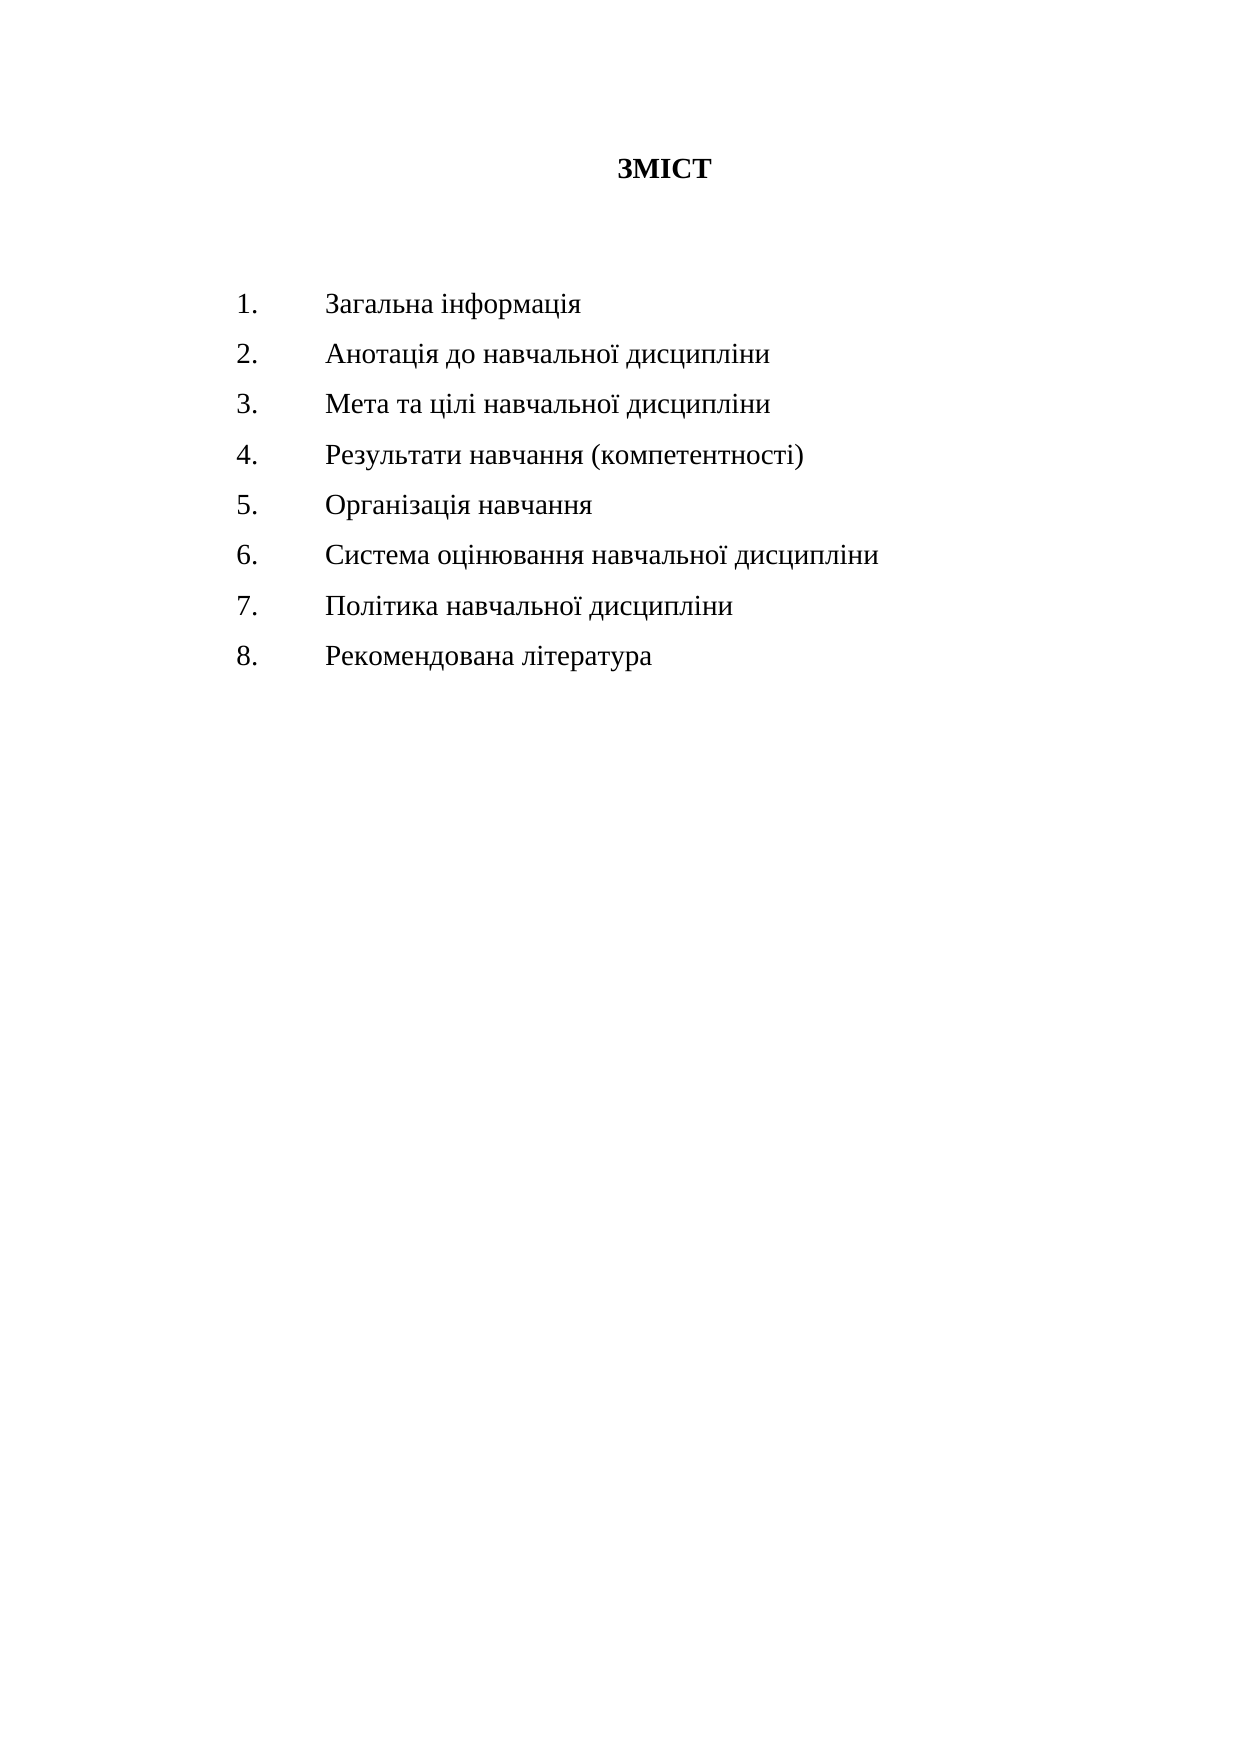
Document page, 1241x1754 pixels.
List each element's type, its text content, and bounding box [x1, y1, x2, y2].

list Анотація до навчальної дисципліни [177, 336, 1152, 370]
list Рекомендована література [177, 638, 1152, 672]
list Організація навчання [177, 487, 1152, 521]
list Система оцінювання навчальної дисципліни [177, 537, 1152, 571]
list Мета та цілі навчальної дисципліни [177, 386, 1152, 420]
list Результати навчання (компетентності) [177, 437, 1152, 470]
list Загальна інформація [177, 286, 1152, 319]
list Політика навчальної дисципліни [177, 588, 1152, 621]
text ЗМІСТ [177, 152, 1152, 185]
